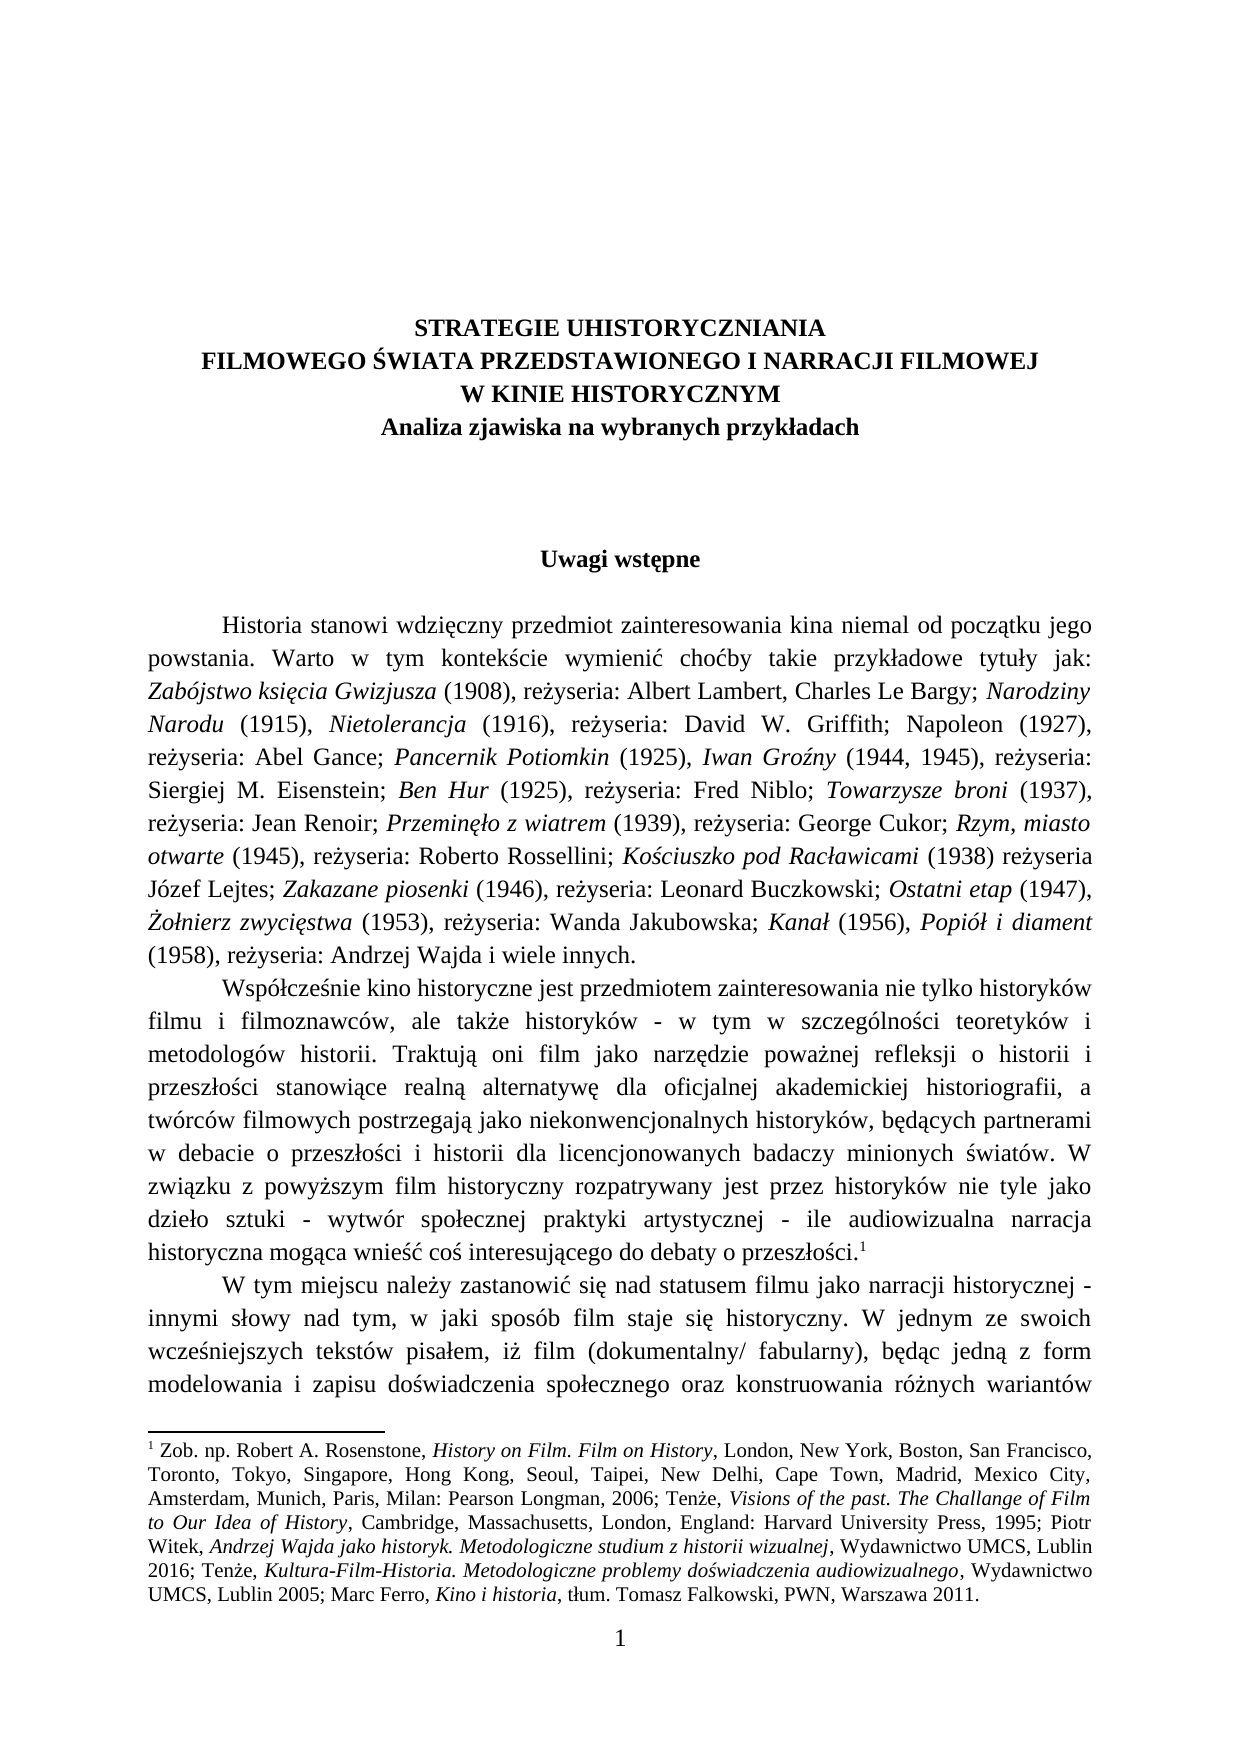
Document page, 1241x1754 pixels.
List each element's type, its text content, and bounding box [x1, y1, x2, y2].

text W KINIE HISTORYCZNYM [148, 379, 1092, 408]
text FILMOWEGO ŚWIATA PRZEDSTAWIONEGO I NARRACJI FILMOWEJ [148, 346, 1092, 374]
text Uwagi wstępne [148, 544, 1092, 573]
text Współcześnie kino historyczne jest przedmiotem zainteresowania nie tylko historyków filmu i filmoznawców, ale także historyków - w tym w szczególności teoretyków i metodologów historii. Traktują oni film jako narzędzie poważnej refleksji o historii i przeszłości stanowiące realną alternatywę dla oficjalnej akademickiej historiografii, a twórców filmowych postrzegają jako niekonwencjonalnych historyków, będących partnerami w debacie o przeszłości i historii dla licencjonowanych badaczy minionych światów. W związku z powyższym film historyczny rozpatrywany jest przez historyków nie tyle jako dzieło sztuki - wytwór społecznej praktyki artystycznej - ile audiowizualna narracja historyczna mogąca wnieść coś interesującego do debaty o przeszłości. [148, 973, 1092, 1266]
text Historia stanowi wdzięczny przedmiot zainteresowania kina niemal od początku jego powstania. Warto w tym kontekście wymienić choćby takie przykładowe tytuły jak: Zabójstwo księcia Gwizjusza (1908), reżyseria: Albert Lambert, Charles Le Bargy; Narodziny Narodu (1915), Nietolerancja (1916), reżyseria: David W. Griffith; Napoleon (1927), reżyseria: Abel Gance; Pancernik Potiomkin (1925), Iwan Groźny (1944, 1945), reżyseria: Siergiej M. Eisenstein; Ben Hur (1925), reżyseria: Fred Niblo; Towarzysze broni (1937), reżyseria: Jean Renoir; Przeminęło z wiatrem (1939), reżyseria: George Cukor; Rzym, miasto otwarte (1945), reżyseria: Roberto Rossellini; Kościuszko pod Racławicami (1938) reżyseria Józef Lejtes; Zakazane piosenki (1946), reżyseria: Leonard Buczkowski; Ostatni etap (1947), Żołnierz zwycięstwa (1953), reżyseria: Wanda Jakubowska; Kanał (1956), Popiół i diament (1958), reżyseria: Andrzej Wajda i wiele innych. [148, 610, 1092, 969]
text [148, 1270, 1092, 1398]
text STRATEGIE UHISTORYCZNIANIA [148, 313, 1092, 342]
text Analiza zjawiska na wybranych przykładach [148, 412, 1092, 441]
